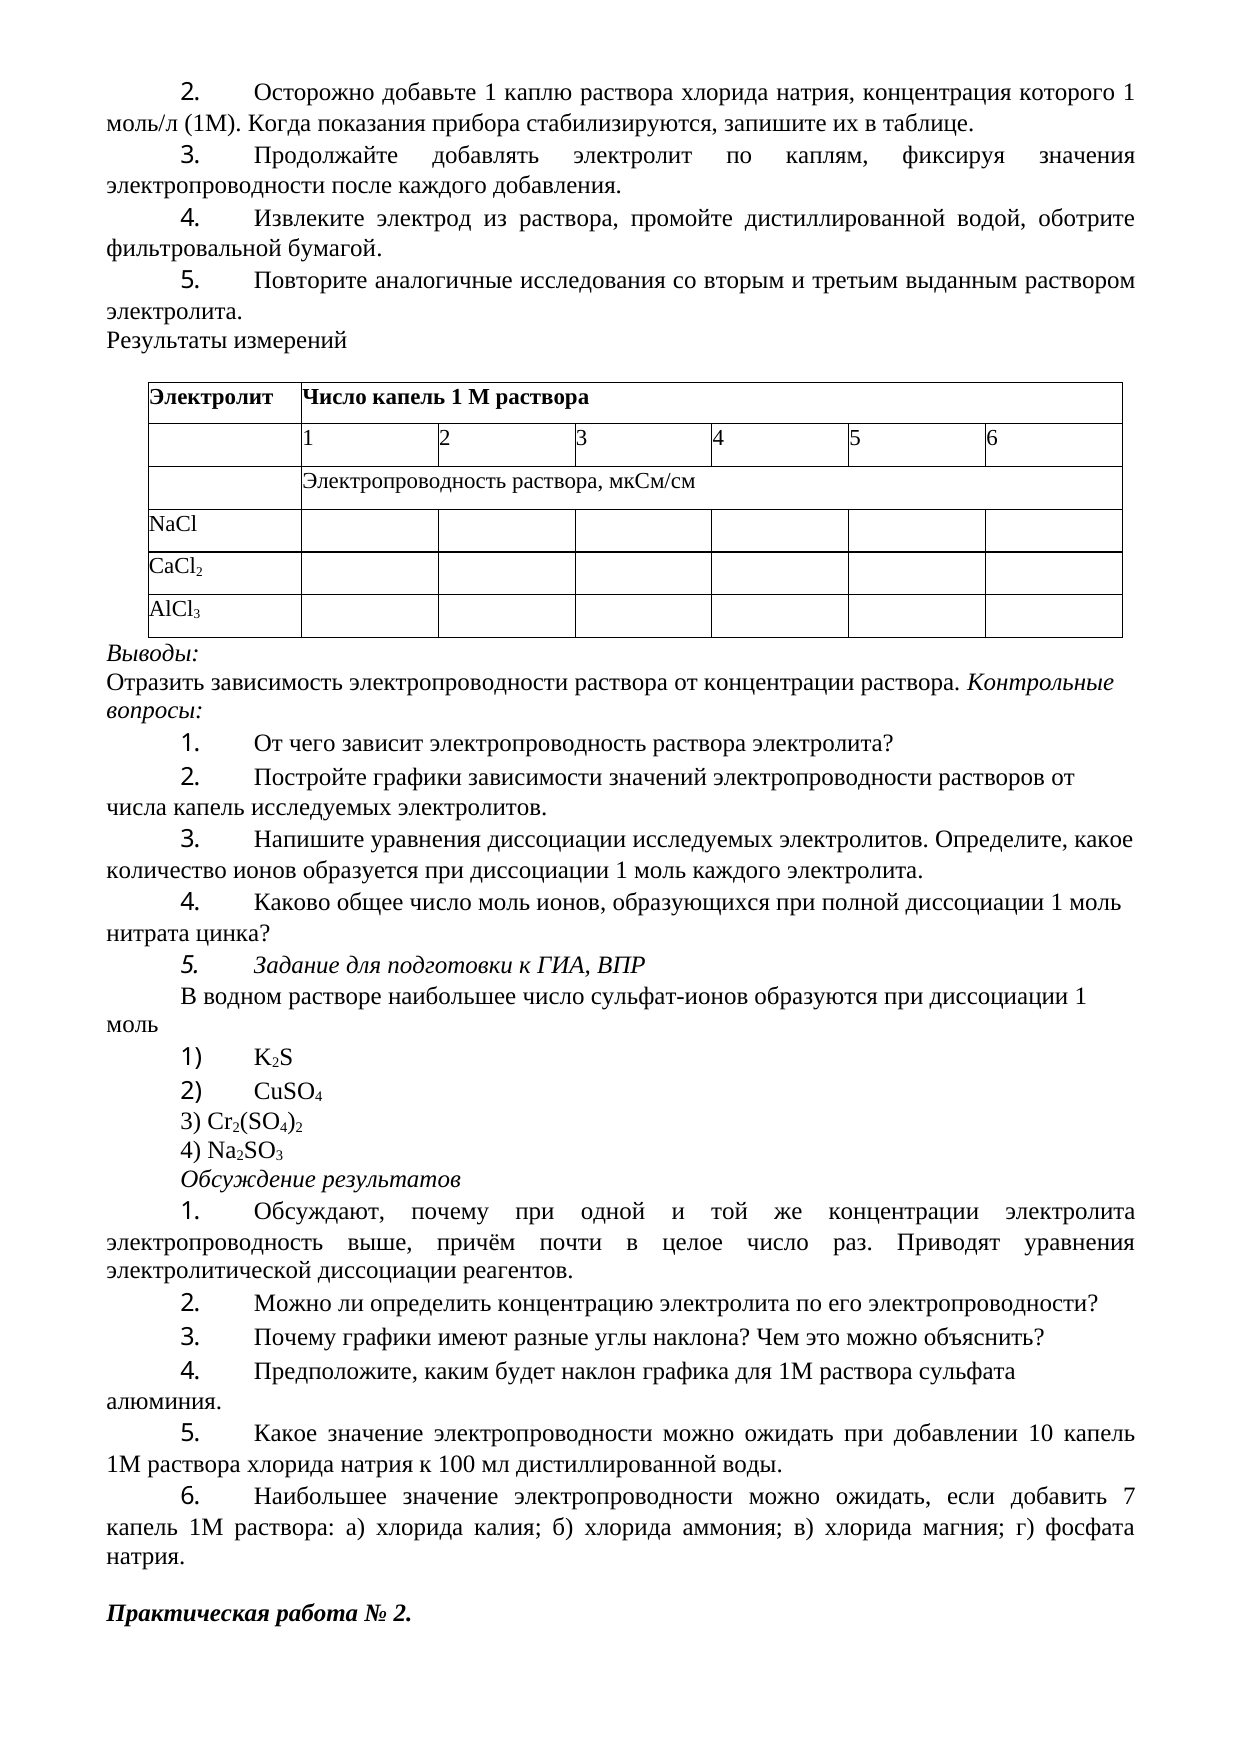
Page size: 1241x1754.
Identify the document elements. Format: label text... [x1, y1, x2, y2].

list Каково общее число моль ионов, образующихся при полной диссоциации 1 моль нитрата цинка? [106, 884, 1136, 947]
text Отразить зависимость электропроводности раствора от концентрации раствора. Контрольные вопросы: [106, 667, 1136, 724]
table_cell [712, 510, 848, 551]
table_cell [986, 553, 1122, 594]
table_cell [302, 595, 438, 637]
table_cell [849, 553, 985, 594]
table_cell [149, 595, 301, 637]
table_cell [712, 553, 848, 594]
list Напишите уравнения диссоциации исследуемых электролитов. Определите, какое количество ионов образуется при диссоциации 1 моль каждого электролита. [106, 821, 1136, 884]
list Можно ли определить концентрацию электролита по его электропроводности? [106, 1284, 1136, 1318]
text В водном растворе наибольшее число сульфат-ионов образуются при диссоциации 1 моль [106, 981, 1136, 1038]
list Почему графики имеют разные углы наклона? Чем это можно объяснить? [106, 1318, 1136, 1352]
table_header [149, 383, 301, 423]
text Обсуждение результатов [106, 1164, 1136, 1193]
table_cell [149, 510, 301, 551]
list Продолжайте добавлять электролит по каплям, фиксируя значения электропроводности после каждого добавления. [106, 136, 1136, 199]
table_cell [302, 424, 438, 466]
list Какое значение электропроводности можно ожидать при добавлении 10 капель 1М раствора хлорида натрия к 100 мл дистиллированной воды. [106, 1415, 1136, 1478]
list От чего зависит электропроводность раствора электролита? [106, 724, 1136, 758]
text 3) Cr2(SO4)2 [106, 1106, 1136, 1135]
list Повторите аналогичные исследования со вторым и третьим выданным раствором электролита. [106, 262, 1136, 325]
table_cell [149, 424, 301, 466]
list CuSO4 [106, 1072, 1136, 1106]
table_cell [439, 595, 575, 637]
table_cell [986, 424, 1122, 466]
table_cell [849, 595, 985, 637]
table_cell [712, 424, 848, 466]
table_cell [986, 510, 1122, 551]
list Задание для подготовки к ГИА, ВПР [106, 947, 1136, 981]
list K2S [106, 1038, 1136, 1072]
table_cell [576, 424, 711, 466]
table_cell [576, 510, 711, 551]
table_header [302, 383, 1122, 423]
list Постройте графики зависимости значений электропроводности растворов от числа капель исследуемых электролитов. [106, 758, 1136, 821]
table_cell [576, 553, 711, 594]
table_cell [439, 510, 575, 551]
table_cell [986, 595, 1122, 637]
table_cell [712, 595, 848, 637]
list Предположите, каким будет наклон графика для 1М раствора сульфата алюминия. [106, 1352, 1136, 1415]
list Обсуждают, почему при одной и той же концентрации электролита электропроводность выше, причём почти в целое число раз. Приводят уравнения электролитической диссоциации реагентов. [106, 1193, 1136, 1284]
list Осторожно добавьте 1 каплю раствора хлорида натрия, концентрация которого 1 моль/л (1М). Когда показания прибора стабилизируются, запишите их в таблице. [106, 73, 1136, 136]
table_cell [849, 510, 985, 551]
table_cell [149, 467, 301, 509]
list Извлеките электрод из раствора, промойте дистиллированной водой, оботрите фильтровальной бумагой. [106, 199, 1136, 262]
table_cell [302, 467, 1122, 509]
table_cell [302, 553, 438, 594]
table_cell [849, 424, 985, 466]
text Результаты измерений [106, 325, 1136, 353]
text Практическая работа № 2. [106, 1598, 1136, 1627]
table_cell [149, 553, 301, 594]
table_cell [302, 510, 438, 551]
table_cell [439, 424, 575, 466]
list Наибольшее значение электропроводности можно ожидать, если добавить 7 капель 1М раствора: а) хлорида калия; б) хлорида аммония; в) хлорида магния; г) фосфата натрия. [106, 1478, 1136, 1569]
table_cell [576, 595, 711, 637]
text 4) Na2SO3 [106, 1135, 1136, 1164]
text Выводы: [106, 638, 1136, 667]
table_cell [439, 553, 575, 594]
